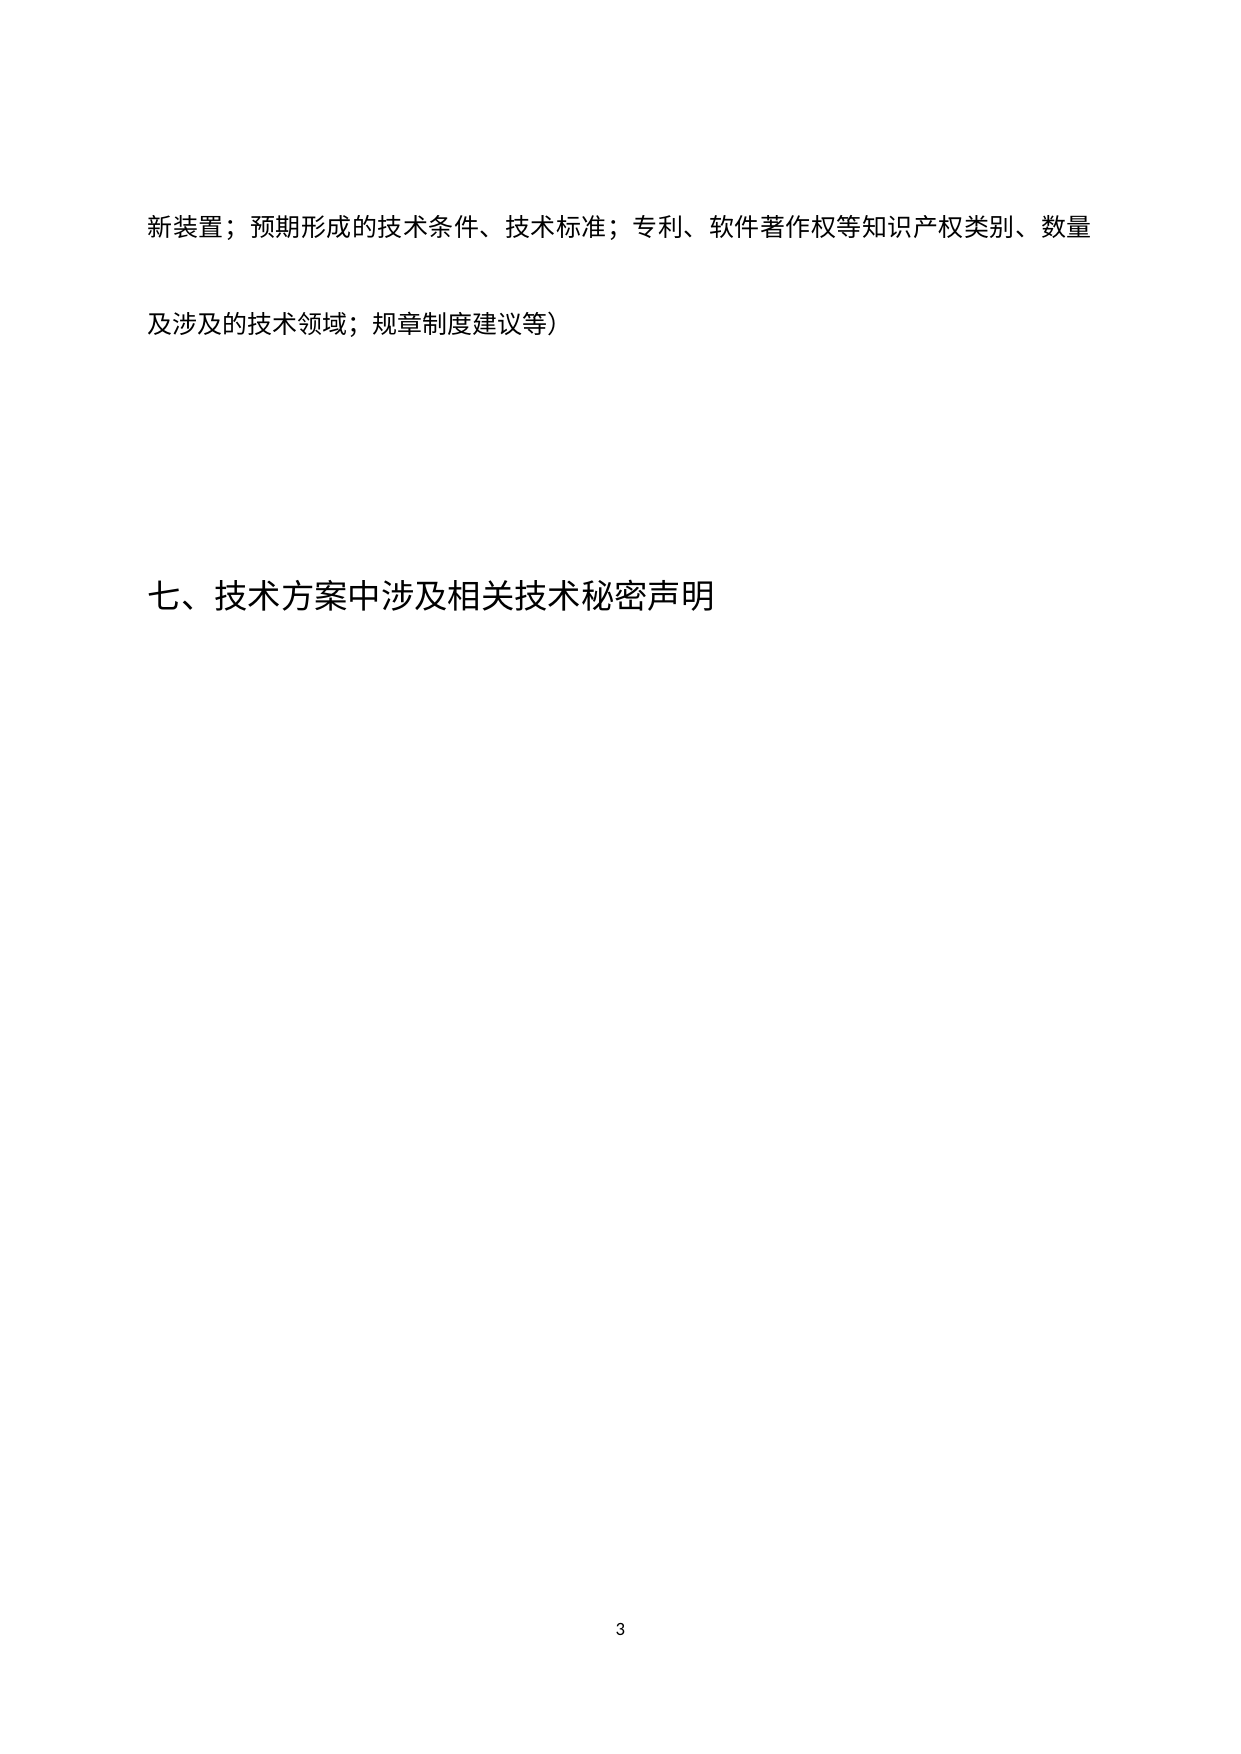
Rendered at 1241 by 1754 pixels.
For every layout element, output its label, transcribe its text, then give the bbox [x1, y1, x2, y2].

subtitle 七、技术方案中涉及相关技术秘密声明 [148, 562, 1092, 627]
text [148, 193, 1092, 355]
